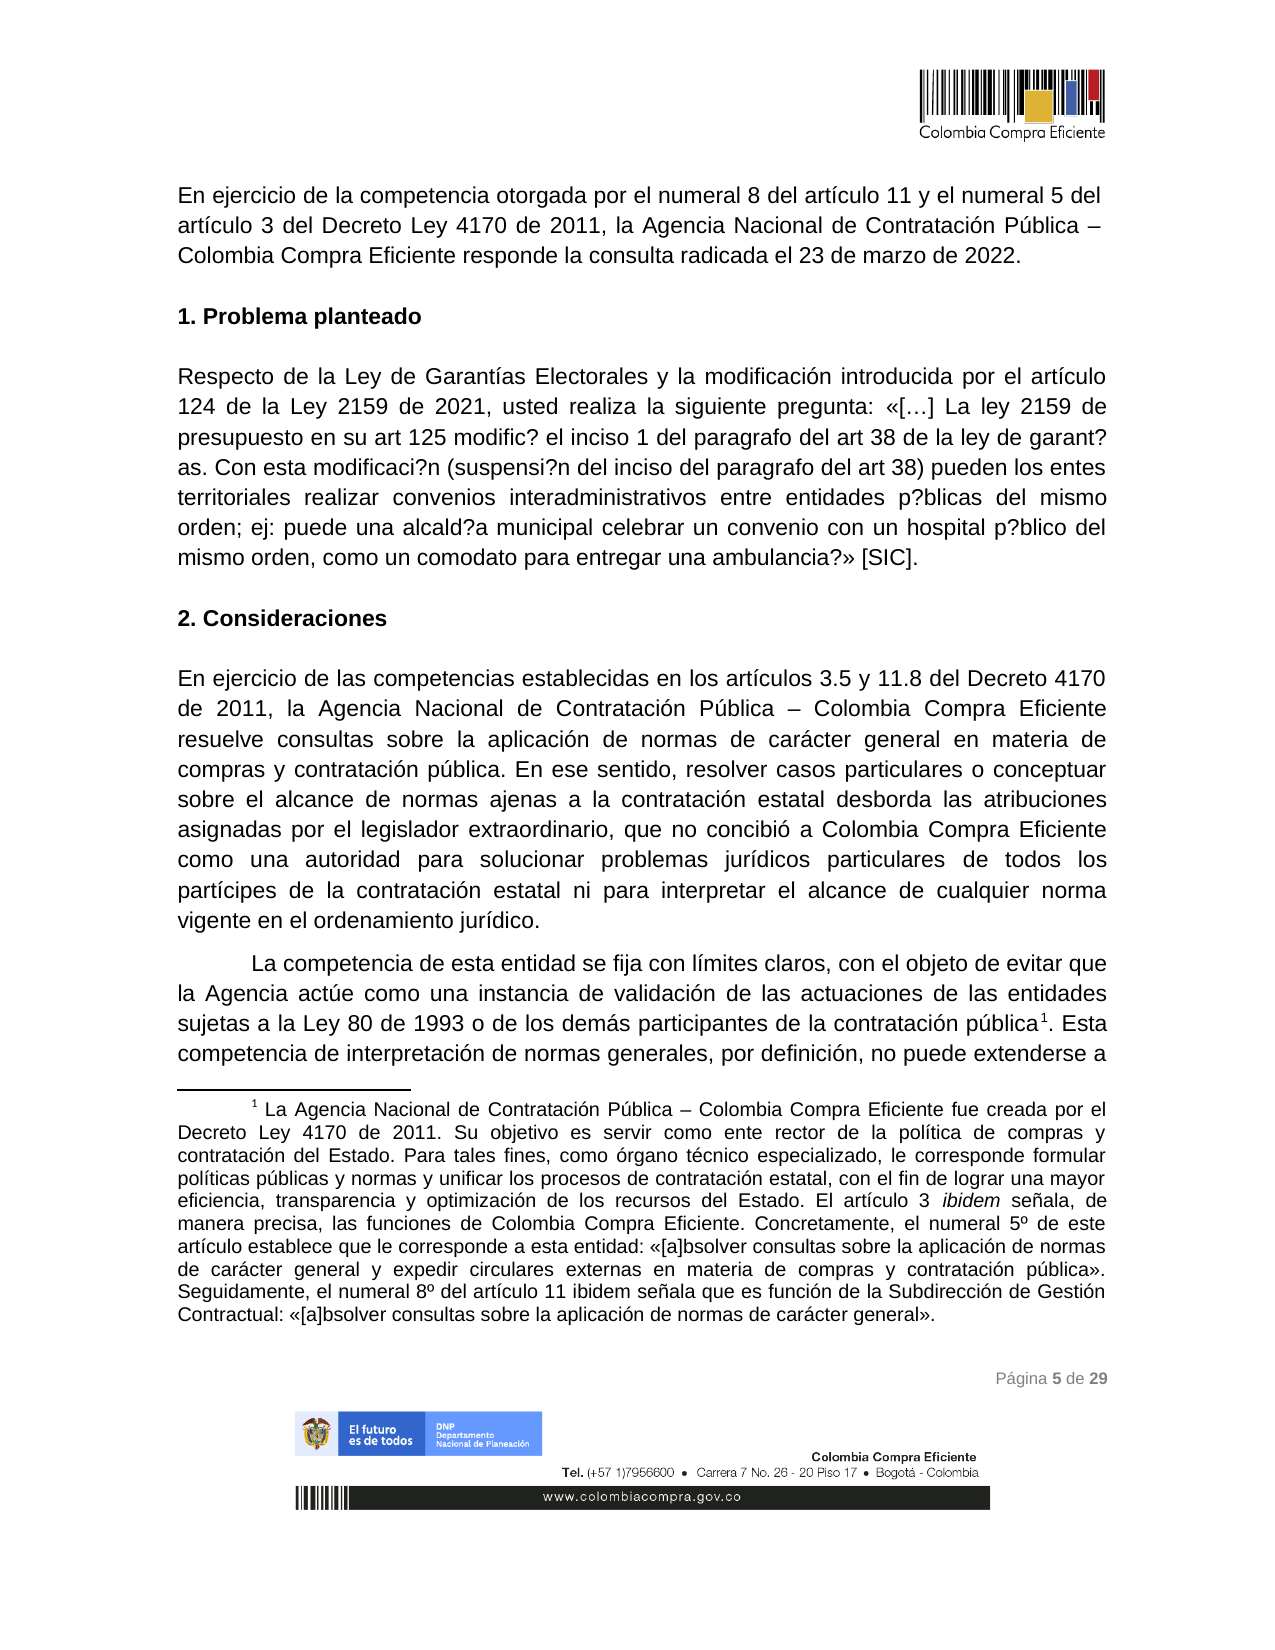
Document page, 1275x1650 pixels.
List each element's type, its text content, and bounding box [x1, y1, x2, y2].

text 1. Problema planteado [177, 303, 1107, 329]
picture [294, 1411, 991, 1510]
text Respecto de la Ley de Garantías Electorales y la modificación introducida por el artículo 124 de la Ley 2159 de 2021, usted realiza la siguiente pregunta: «[…] La ley 2159 de presupuesto en su art 125 modific? el inciso 1 del paragrafo del art 38 de la ley de garant?as. Con esta modificaci?n (suspensi?n del inciso del paragrafo del art 38) pueden los entes territoriales realizar convenios interadministrativos entre entidades p?blicas del mismo orden; ej: puede una alcald?a municipal celebrar un convenio con un hospital p?blico del mismo orden, como un comodato para entregar una ambulancia?» [SIC]. [177, 363, 1107, 571]
text La competencia de esta entidad se fija con límites claros, con el objeto de evitar que la Agencia actúe como una instancia de validación de las actuaciones de las entidades sujetas a la Ley 80 de 1993 o de los demás participantes de la contratación pública. Esta competencia de interpretación de normas generales, por definición, no puede extenderse a la resolución de controversias, brindar asesorías sobre casos puntuales ni interpretar normas ajenas al sistema de compras públicas. Por lo anterior, previo concepto de sus órganos asesores, la solución de estos temas le corresponde a la entidad encargada de adoptar la decisión correspondiente y, en caso de conflicto, a las autoridades judiciales, fiscales y disciplinarias. De esta manera, le corresponderá a cada entidad definir la viabilidad técnica, jurídica y financiera de celebrar determinado contrato estatal en específico. [177, 949, 1107, 1067]
text En ejercicio de las competencias establecidas en los artículos 3.5 y 11.8 del Decreto 4170 de 2011, la Agencia Nacional de Contratación Pública – Colombia Compra Eficiente resuelve consultas sobre la aplicación de normas de carácter general en materia de compras y contratación pública. En ese sentido, resolver casos particulares o conceptuar sobre el alcance de normas ajenas a la contratación estatal desborda las atribuciones asignadas por el legislador extraordinario, que no concibió a Colombia Compra Eficiente como una autoridad para solucionar problemas jurídicos particulares de todos los partícipes de la contratación estatal ni para interpretar el alcance de cualquier norma vigente en el ordenamiento jurídico. [177, 665, 1107, 933]
text 2. Consideraciones [177, 605, 1107, 631]
picture [911, 63, 1112, 145]
text En ejercicio de la competencia otorgada por el numeral 8 del artículo 11 y el numeral 5 del artículo 3 del Decreto Ley 4170 de 2011, la Agencia Nacional de Contratación Pública – Colombia Compra Eficiente responde la consulta radicada el 23 de marzo de 2022. [177, 182, 1102, 269]
